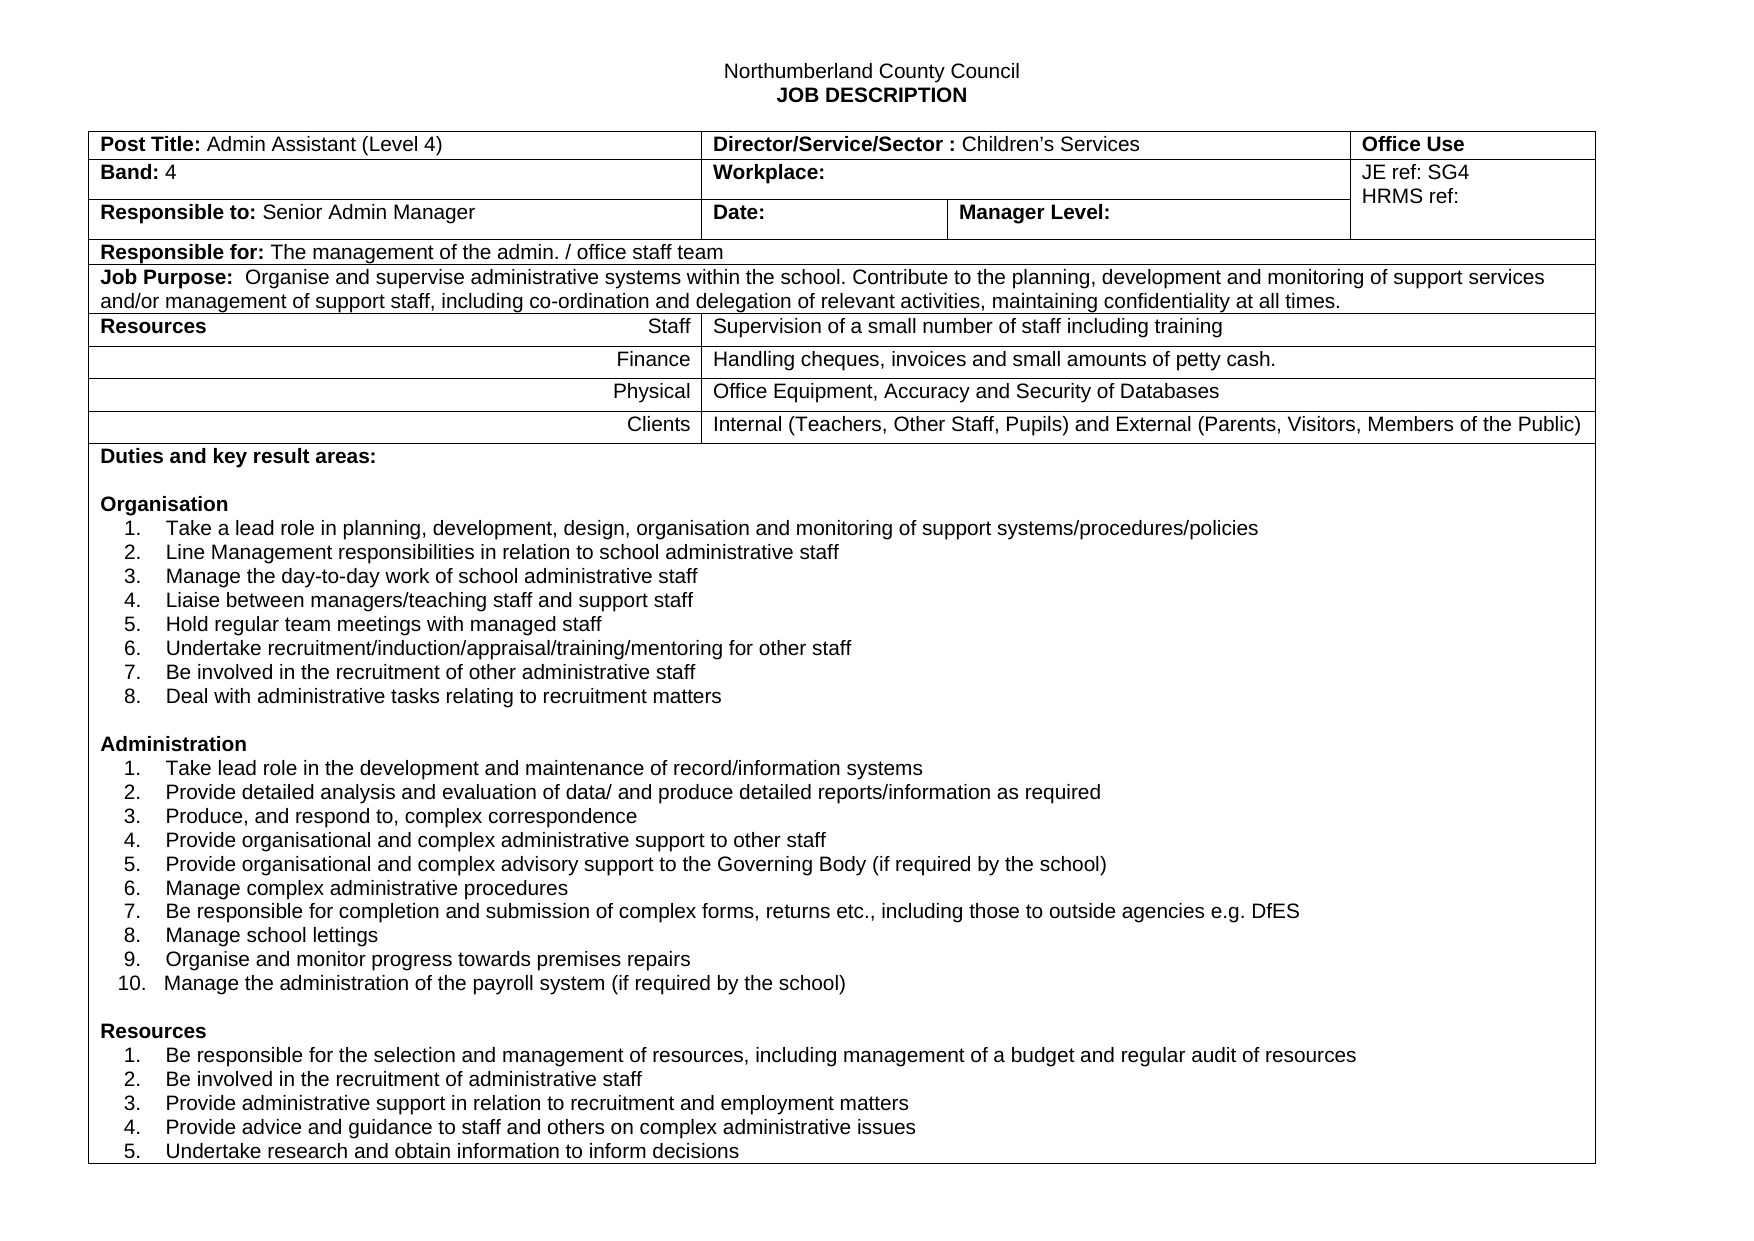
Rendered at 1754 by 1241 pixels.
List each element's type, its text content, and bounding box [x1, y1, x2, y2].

table_cell JE ref: SG4 HRMS ref: [1351, 160, 1595, 239]
table_cell Physical [89, 379, 701, 411]
table_cell Finance [89, 347, 701, 378]
table_cell Responsible to: Senior Admin Manager [89, 200, 701, 239]
table_cell Staff [220, 314, 701, 346]
table_cell Job Purpose: Organise and supervise administrative systems within the school. Contribute to the planning, development and monitoring of support services and/or management of support staff, including co-ordination and delegation of relevant activities, maintaining confidentiality at all times. [89, 265, 1595, 313]
table_cell Handling cheques, invoices and small amounts of petty cash. [702, 347, 1595, 378]
table_cell Clients [89, 412, 701, 443]
table_cell Resources [89, 314, 219, 346]
table_header Post Title: Admin Assistant (Level 4) [89, 132, 701, 158]
table_cell Internal (Teachers, Other Staff, Pupils) and External (Parents, Visitors, Members of the Public) [702, 412, 1595, 443]
table_cell Date: [702, 200, 947, 239]
table_header Director/Service/Sector : Children’s Services [702, 132, 1350, 158]
table_cell Responsible for: The management of the admin. / office staff team [89, 240, 1595, 264]
table_cell Manager Level: [948, 200, 1350, 239]
table_cell Supervision of a small number of staff including training [702, 314, 1595, 346]
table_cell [89, 444, 1595, 1163]
table_cell Band: 4 [89, 160, 701, 199]
table_cell Workplace: [702, 160, 1350, 199]
table_header Office Use [1351, 132, 1595, 158]
text JOB DESCRIPTION [89, 83, 1655, 107]
text Northumberland County Council [89, 59, 1655, 83]
table_cell Office Equipment, Accuracy and Security of Databases [702, 379, 1595, 411]
